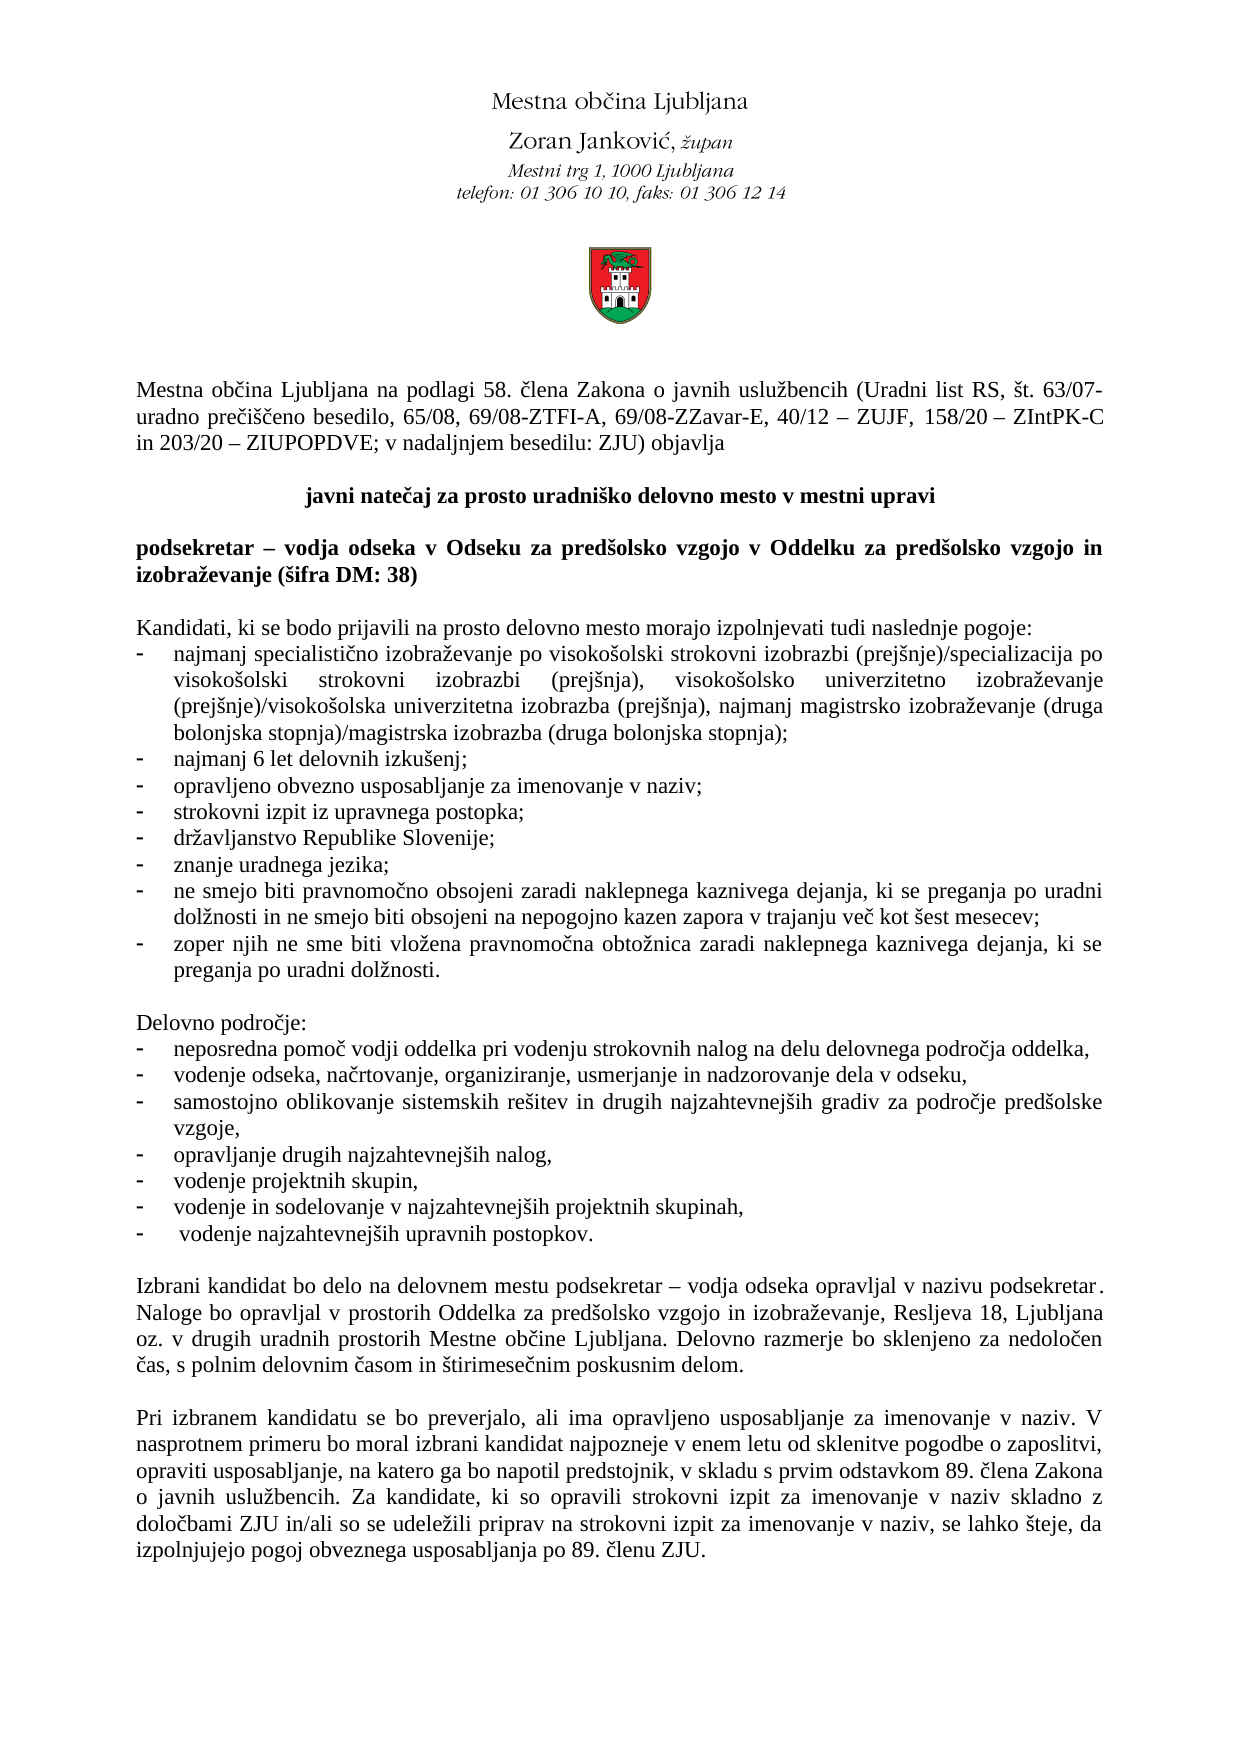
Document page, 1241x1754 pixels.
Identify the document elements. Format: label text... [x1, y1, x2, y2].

list vodenje projektnih skupin, [136, 1167, 1104, 1193]
picture [455, 88, 786, 324]
list najmanj 6 let delovnih izkušenj; [136, 745, 1104, 772]
text Kandidati, ki se bodo prijavili na prosto delovno mesto morajo izpolnjevati tudi naslednje pogoje: [136, 613, 1104, 640]
list zoper njih ne sme biti vložena pravnomočna obtožnica zaradi naklepnega kaznivega dejanja, ki se preganja po uradni dolžnosti. [136, 930, 1104, 982]
list znanje uradnega jezika; [136, 851, 1104, 877]
list neposredna pomoč vodji oddelka pri vodenju strokovnih nalog na delu delovnega področja oddelka, [136, 1035, 1104, 1062]
text podsekretar – vodja odseka v Odseku za predšolsko vzgojo v Oddelku za predšolsko vzgojo in izobraževanje (šifra DM: 38) [136, 534, 1104, 587]
text Delovno področje: [136, 1009, 1104, 1035]
list vodenje najzahtevnejših upravnih postopkov. [136, 1220, 1104, 1246]
text javni natečaj za prosto uradniško delovno mesto v mestni upravi [136, 482, 1104, 508]
text Pri izbranem kandidatu se bo preverjalo, ali ima opravljeno usposabljanje za imenovanje v naziv. V nasprotnem primeru bo moral izbrani kandidat najpozneje v enem letu od sklenitve pogodbe o zaposlitvi, opraviti usposabljanje, na katero ga bo napotil predstojnik, v skladu s prvim odstavkom 89. člena Zakona o javnih uslužbencih. Za kandidate, ki so opravili strokovni izpit za imenovanje v naziv skladno z določbami ZJU in/ali so se udeležili priprav na strokovni izpit za imenovanje v naziv, se lahko šteje, da izpolnjujejo pogoj obveznega usposabljanja po 89. členu ZJU. [136, 1404, 1104, 1562]
list samostojno oblikovanje sistemskih rešitev in drugih najzahtevnejših gradiv za področje predšolske vzgoje, [136, 1088, 1104, 1141]
list ne smejo biti pravnomočno obsojeni zaradi naklepnega kaznivega dejanja, ki se preganja po uradni dolžnosti in ne smejo biti obsojeni na nepogojno kazen zapora v trajanju več kot šest mesecev; [136, 877, 1104, 930]
list strokovni izpit iz upravnega postopka; [136, 798, 1104, 824]
list opravljeno obvezno usposabljanje za imenovanje v naziv; [136, 772, 1104, 798]
list vodenje odseka, načrtovanje, organiziranje, usmerjanje in nadzorovanje dela v odseku, [136, 1062, 1104, 1088]
text Mestna občina Ljubljana na podlagi 58. člena Zakona o javnih uslužbencih (Uradni list RS, št. 63/07-uradno prečiščeno besedilo, 65/08, 69/08-ZTFI-A, 69/08-ZZavar-E, 40/12 – ZUJF, 158/20 – ZIntPK-C in 203/20 – ZIUPOPDVE; v nadaljnjem besedilu: ZJU) objavlja [136, 376, 1104, 455]
list opravljanje drugih najzahtevnejših nalog, [136, 1141, 1104, 1167]
list najmanj specialistično izobraževanje po visokošolski strokovni izobrazbi (prejšnje)/specializacija po visokošolski strokovni izobrazbi (prejšnja), visokošolsko univerzitetno izobraževanje (prejšnje)/visokošolska univerzitetna izobrazba (prejšnja), najmanj magistrsko izobraževanje (druga bolonjska stopnja)/magistrska izobrazba (druga bolonjska stopnja); [136, 640, 1104, 745]
list vodenje in sodelovanje v najzahtevnejših projektnih skupinah, [136, 1193, 1104, 1220]
text Izbrani kandidat bo delo na delovnem mestu podsekretar – vodja odseka opravljal v nazivu podsekretar. Naloge bo opravljal v prostorih Oddelka za predšolsko vzgojo in izobraževanje, Resljeva 18, Ljubljana oz. v drugih uradnih prostorih Mestne občine Ljubljana. Delovno razmerje bo sklenjeno za nedoločen čas, s polnim delovnim časom in štirimesečnim poskusnim delom. [136, 1272, 1104, 1378]
list državljanstvo Republike Slovenije; [136, 824, 1104, 851]
